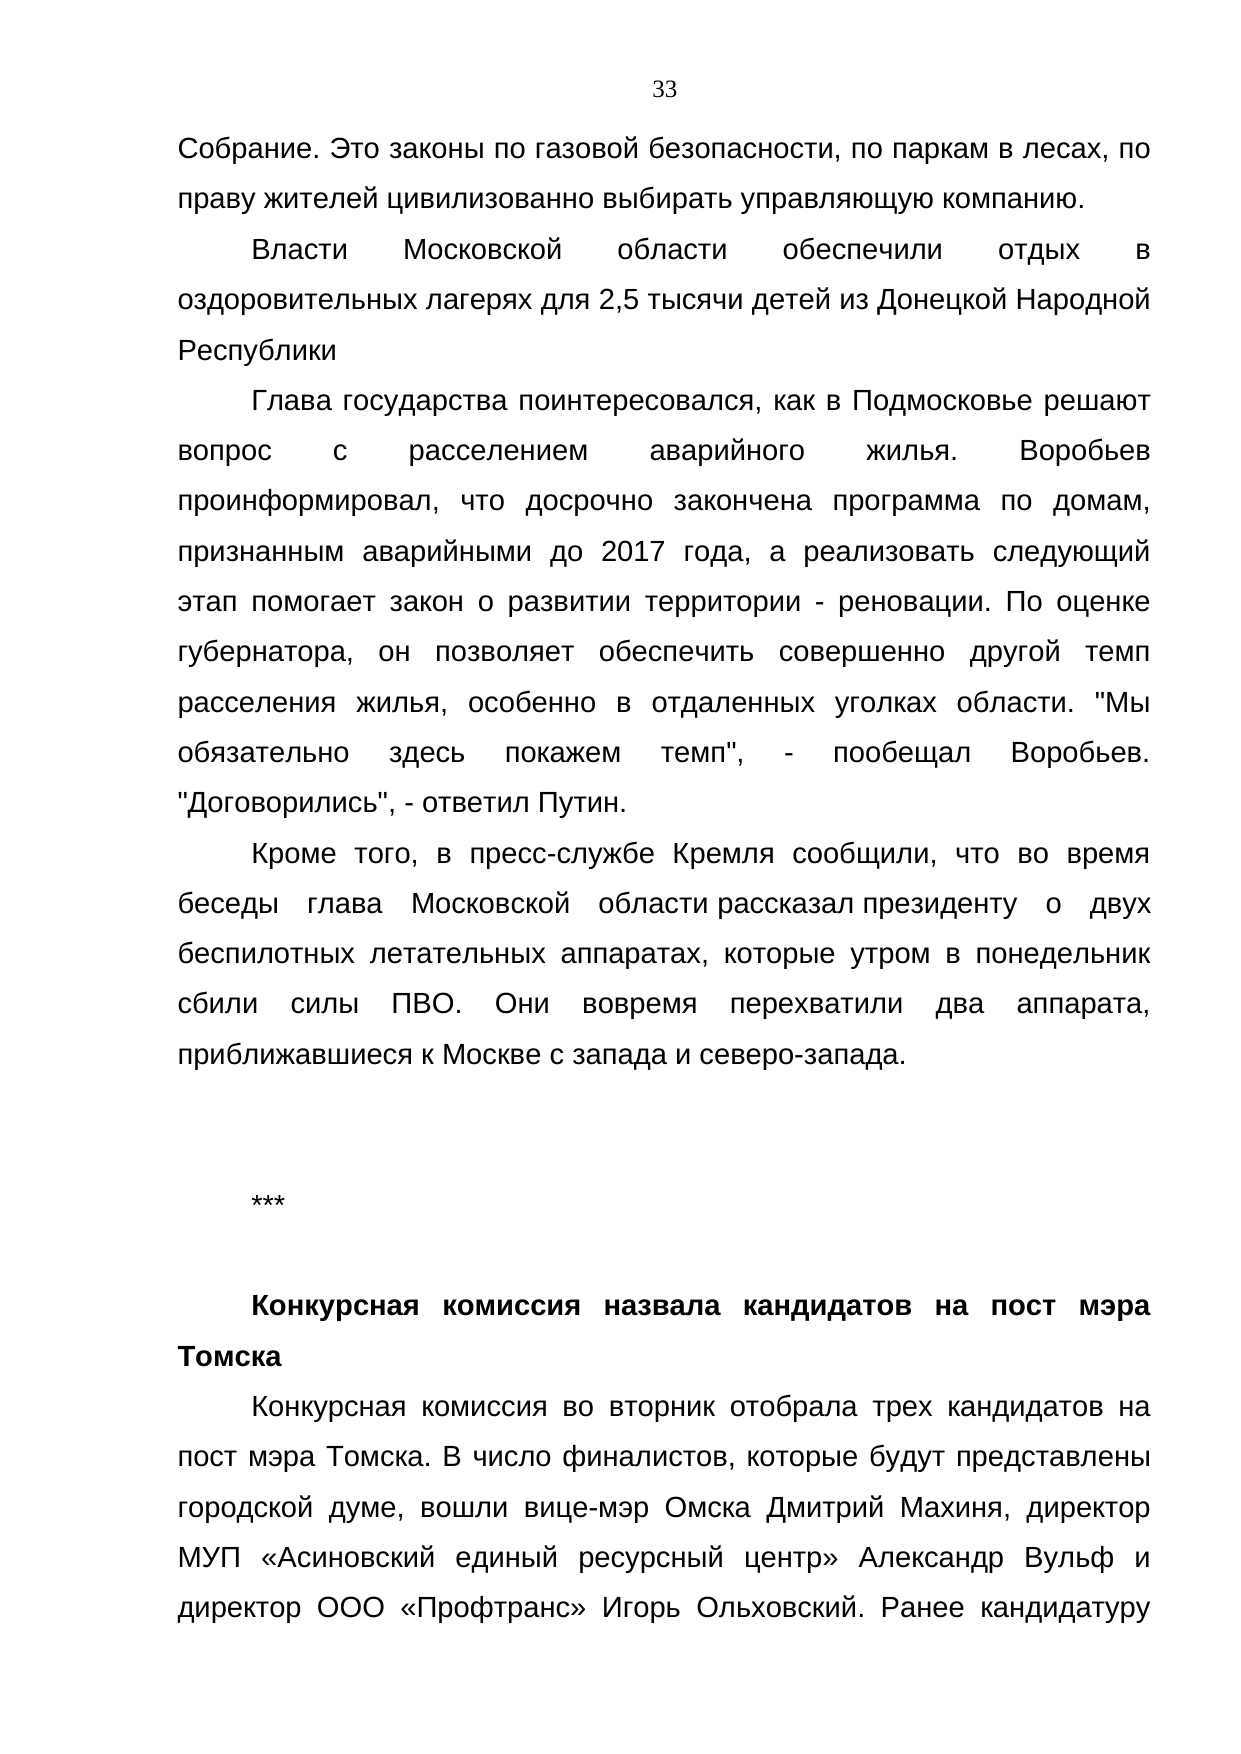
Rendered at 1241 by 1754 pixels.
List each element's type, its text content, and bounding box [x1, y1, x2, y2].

text Власти Московской области обеспечили отдых в оздоровительных лагерях для 2,5 тысячи детей из Донецкой Народной Республики [177, 232, 1152, 366]
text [177, 1389, 1152, 1624]
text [177, 131, 1152, 215]
text Кроме того, в пресс-службе Кремля сообщили, что во время беседы глава Московской области рассказал президенту о двух беспилотных летательных аппаратах, которые утром в понедельник сбили силы ПВО. Они вовремя перехватили два аппарата, приближавшиеся к Москве с запада и северо-запада. [177, 836, 1152, 1070]
text Глава государства поинтересовался, как в Подмосковье решают вопрос с расселением аварийного жилья. Воробьев проинформировал, что досрочно закончена программа по домам, признанным аварийными до 2017 года, а реализовать следующий этап помогает закон о развитии территории - реновации. По оценке губернатора, он позволяет обеспечить совершенно другой темп расселения жилья, особенно в отдаленных уголках области. "Мы обязательно здесь покажем темп", - пообещал Воробьев. "Договорились", - ответил Путин. [177, 383, 1152, 819]
text Конкурсная комиссия назвала кандидатов на пост мэра Томска [177, 1288, 1152, 1372]
text *** [177, 1188, 1152, 1221]
